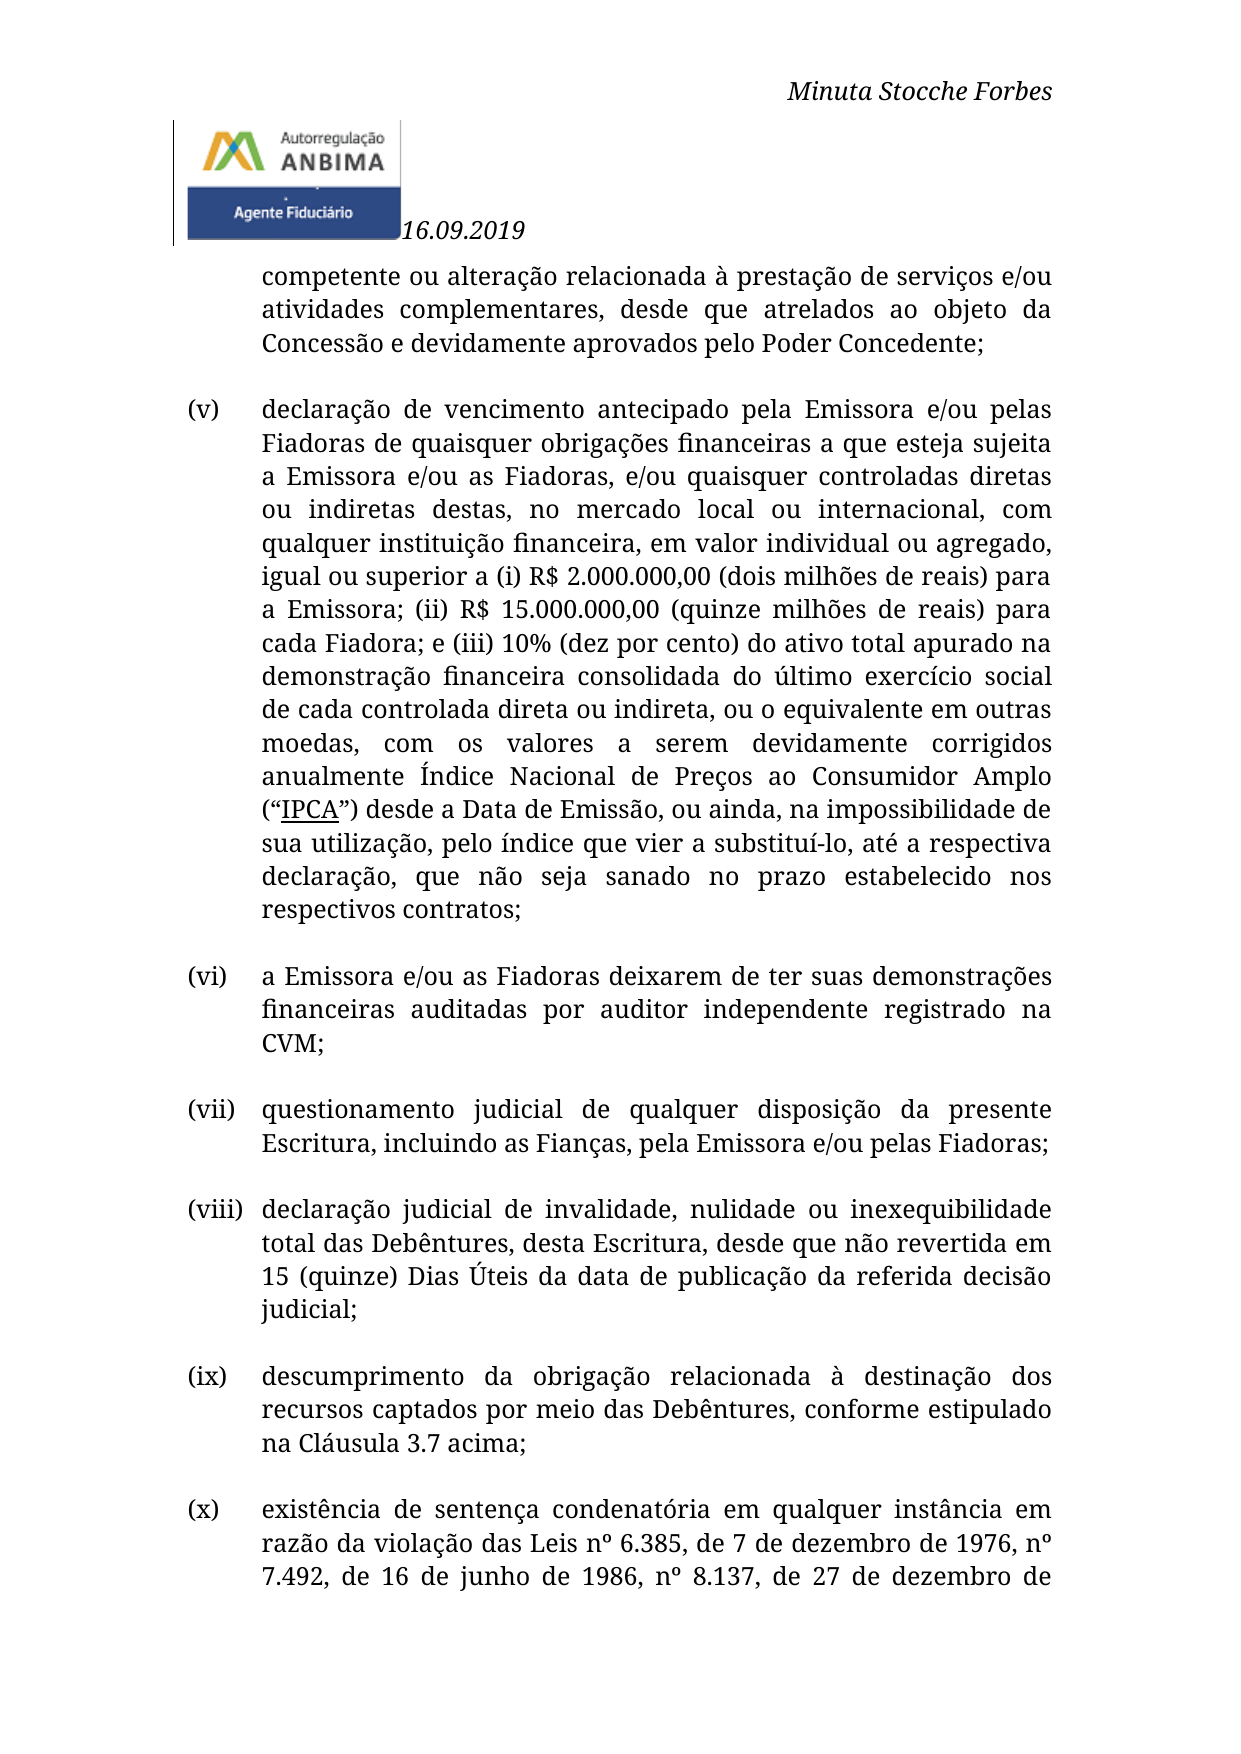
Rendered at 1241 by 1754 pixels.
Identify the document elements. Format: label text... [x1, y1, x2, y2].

list declaração de vencimento antecipado pela Emissora e/ou pelas Fiadoras de quaisquer obrigações financeiras a que esteja sujeita a Emissora e/ou as Fiadoras, e/ou quaisquer controladas diretas ou indiretas destas, no mercado local ou internacional, com qualquer instituição financeira, em valor individual ou agregado, igual ou superior a (i) R$ 2.000.000,00 (dois milhões de reais) para a Emissora; (ii) R$ 15.000.000,00 (quinze milhões de reais) para cada Fiadora; e (iii) 10% (dez por cento) do ativo total apurado na demonstração financeira consolidada do último exercício social de cada controlada direta ou indireta, ou o equivalente em outras moedas, com os valores a serem devidamente corrigidos anualmente Índice Nacional de Preços ao Consumidor Amplo (“IPCA”) desde a Data de Emissão, ou ainda, na impossibilidade de sua utilização, pelo índice que vier a substituí-lo, até a respectiva declaração, que não seja sanado no prazo estabelecido nos respectivos contratos; [187, 392, 1053, 926]
list questionamento judicial de qualquer disposição da presente Escritura, incluindo as Fianças, pela Emissora e/ou pelas Fiadoras; [187, 1092, 1053, 1159]
list descumprimento da obrigação relacionada à destinação dos recursos captados por meio das Debêntures, conforme estipulado na Cláusula 3.7 acima; [187, 1359, 1053, 1459]
list a Emissora e/ou as Fiadoras deixarem de ter suas demonstrações financeiras auditadas por auditor independente registrado na CVM; [187, 959, 1053, 1059]
list declaração judicial de invalidade, nulidade ou inexequibilidade total das Debêntures, desta Escritura, desde que não revertida em 15 (quinze) Dias Úteis da data de publicação da referida decisão judicial; [187, 1192, 1053, 1326]
picture [187, 120, 402, 240]
